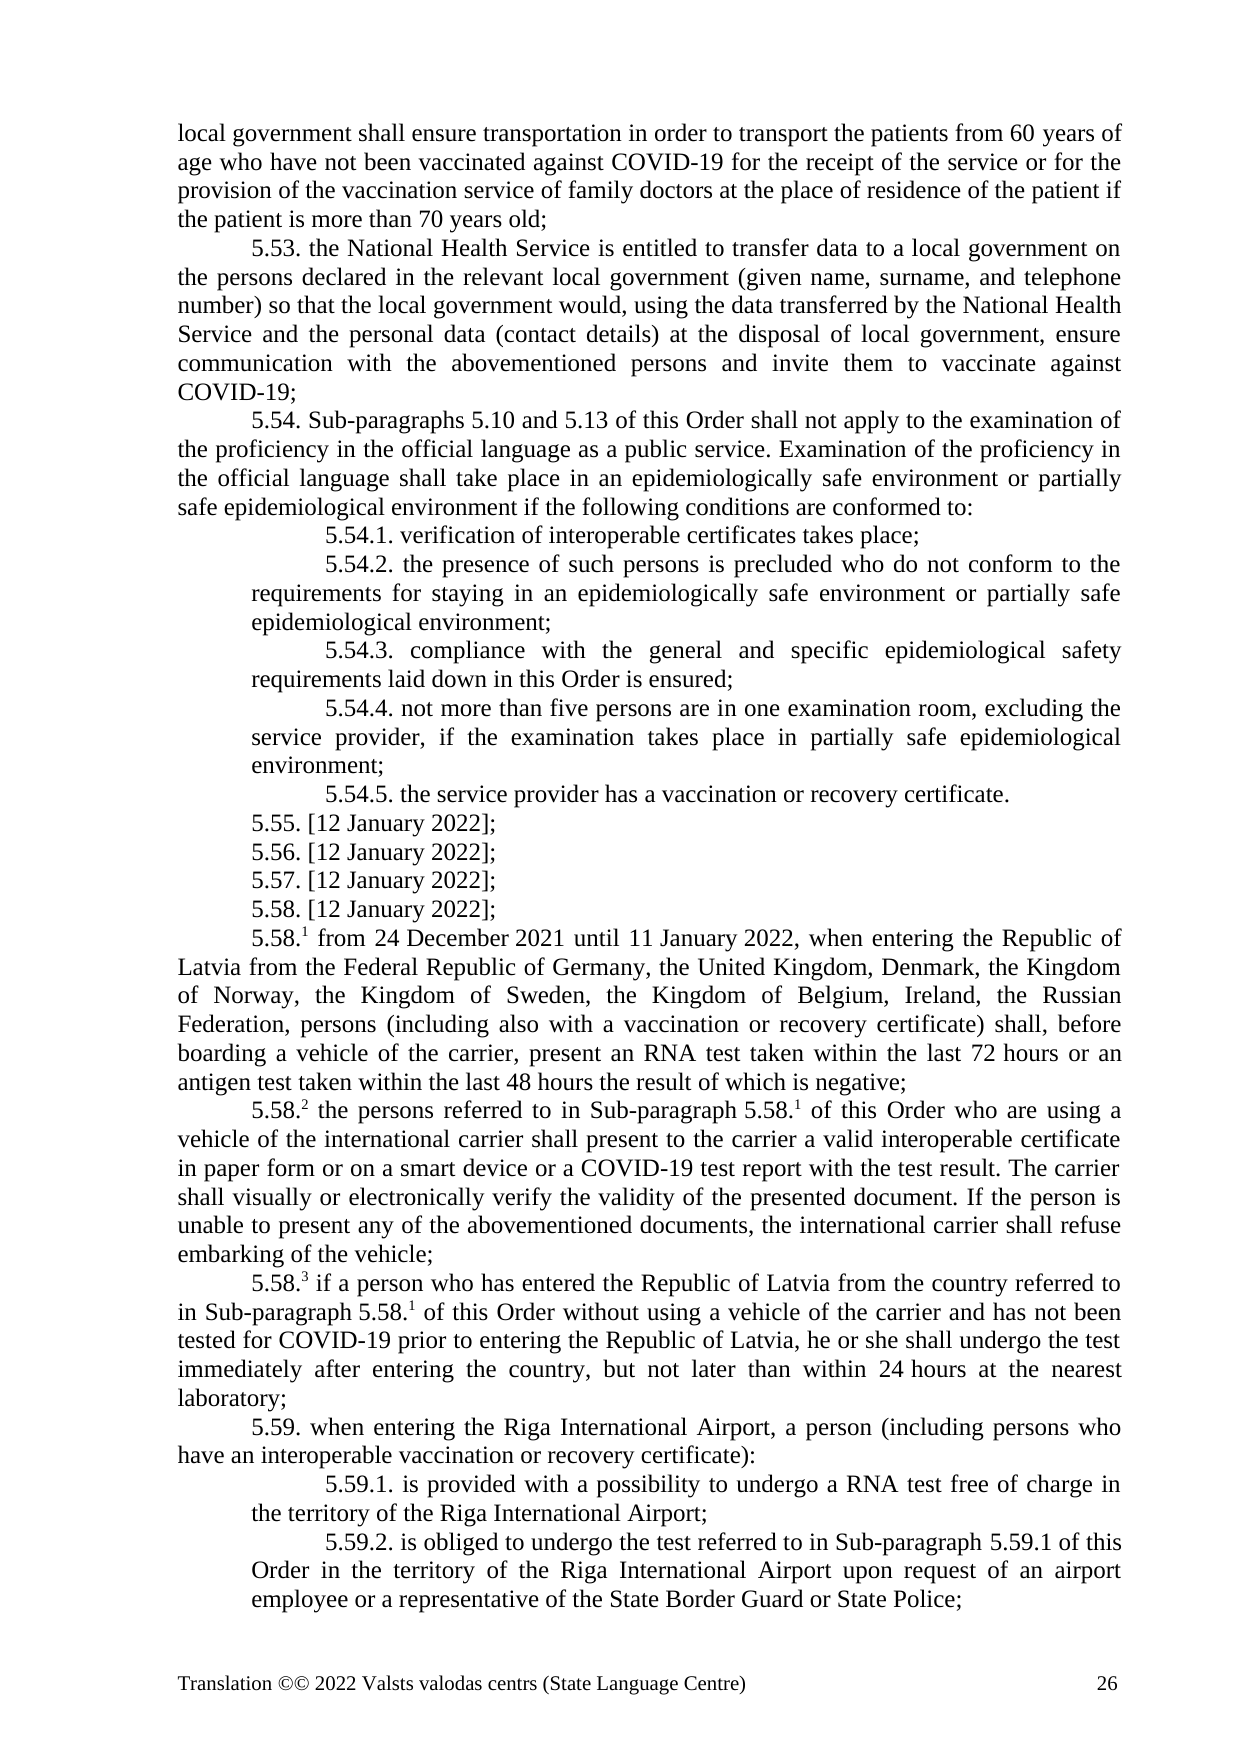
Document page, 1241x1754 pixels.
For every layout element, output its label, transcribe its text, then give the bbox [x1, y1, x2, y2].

text 5.53. the National Health Service is entitled to transfer data to a local government on the persons declared in the relevant local government (given name, surname, and telephone number) so that the local government would, using the data transferred by the National Health Service and the personal data (contact details) at the disposal of local government, ensure communication with the abovementioned persons and invite them to vaccinate against COVID-19; [177, 233, 1122, 406]
text 5.57. [12 January 2022]; [177, 866, 1122, 894]
text 5.59.2. is obliged to undergo the test referred to in Sub-paragraph 5.59.1 of this Order in the territory of the Riga International Airport upon request of an airport employee or a representative of the State Border Guard or State Police; [251, 1527, 1122, 1613]
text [177, 118, 1122, 233]
text 5.59.1. is provided with a possibility to undergo a RNA test free of charge in the territory of the Riga International Airport; [251, 1469, 1122, 1527]
text 5.54. Sub-paragraphs 5.10 and 5.13 of this Order shall not apply to the examination of the proficiency in the official language as a public service. Examination of the proficiency in the official language shall take place in an epidemiologically safe environment or partially safe epidemiological environment if the following conditions are conformed to: [177, 406, 1122, 521]
text 5.54.4. not more than five persons are in one examination room, excluding the service provider, if the examination takes place in partially safe epidemiological environment; [251, 693, 1122, 779]
text 5.55. [12 January 2022]; [177, 808, 1122, 837]
text 5.54.1. verification of interoperable certificates takes place; [251, 521, 1122, 549]
text 5.58.3 if a person who has entered the Republic of Latvia from the country referred to in Sub-paragraph 5.58.1 of this Order without using a vehicle of the carrier and has not been tested for COVID-19 prior to entering the Republic of Latvia, he or she shall undergo the test immediately after entering the country, but not later than within 24 hours at the nearest laboratory; [177, 1268, 1122, 1412]
text 5.58.2 the persons referred to in Sub-paragraph 5.58.1 of this Order who are using a vehicle of the international carrier shall present to the carrier a valid interoperable certificate in paper form or on a smart device or a COVID-19 test report with the test result. The carrier shall visually or electronically verify the validity of the presented document. If the person is unable to present any of the abovementioned documents, the international carrier shall refuse embarking of the vehicle; [177, 1096, 1122, 1268]
text 5.54.5. the service provider has a vaccination or recovery certificate. [251, 779, 1122, 808]
text 5.54.2. the presence of such persons is precluded who do not conform to the requirements for staying in an epidemiologically safe environment or partially safe epidemiological environment; [251, 549, 1122, 636]
text 5.54.3. compliance with the general and specific epidemiological safety requirements laid down in this Order is ensured; [251, 636, 1122, 693]
text 5.58. [12 January 2022]; [177, 894, 1122, 923]
text 5.56. [12 January 2022]; [177, 837, 1122, 866]
text 5.58.1 from 24 December 2021 until 11 January 2022, when entering the Republic of Latvia from the Federal Republic of Germany, the United Kingdom, Denmark, the Kingdom of Norway, the Kingdom of Sweden, the Kingdom of Belgium, Ireland, the Russian Federation, persons (including also with a vaccination or recovery certificate) shall, before boarding a vehicle of the carrier, present an RNA test taken within the last 72 hours or an antigen test taken within the last 48 hours the result of which is negative; [177, 923, 1122, 1096]
text 5.59. when entering the Riga International Airport, a person (including persons who have an interoperable vaccination or recovery certificate): [177, 1412, 1122, 1469]
